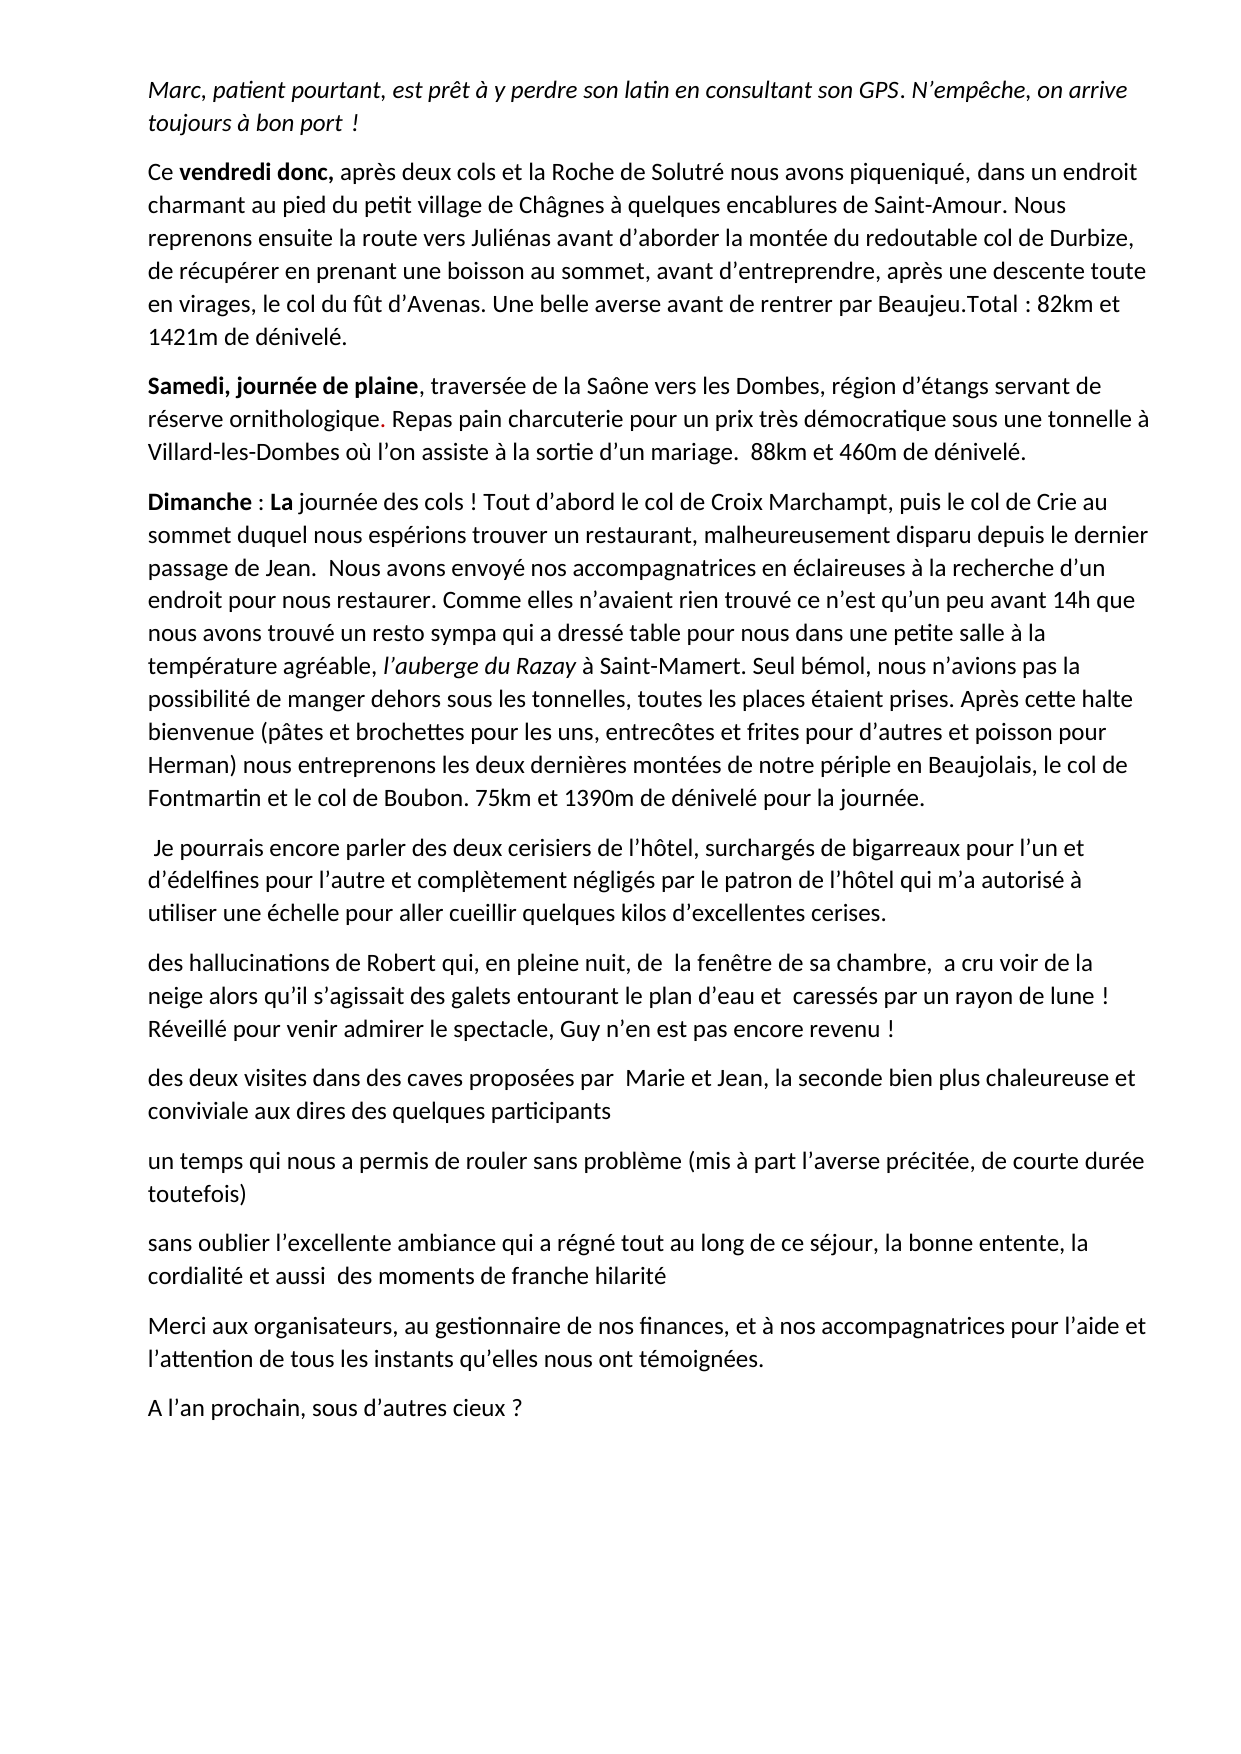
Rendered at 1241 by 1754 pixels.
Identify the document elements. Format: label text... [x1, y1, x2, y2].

text sans oublier l’excellente ambiance qui a régné tout au long de ce séjour, la bonne entente, la cordialité et aussi des moments de franche hilarité [148, 1228, 1152, 1291]
text Merci aux organisateurs, au gestionnaire de nos finances, et à nos accompagnatrices pour l’aide et l’attention de tous les instants qu’elles nous ont témoignées. [148, 1310, 1152, 1373]
text Ce vendredi donc, après deux cols et la Roche de Solutré nous avons piqueniqué, dans un endroit charmant au pied du petit village de Châgnes à quelques encablures de Saint-Amour. Nous reprenons ensuite la route vers Juliénas avant d’aborder la montée du redoutable col de Durbize, de récupérer en prenant une boisson au sommet, avant d’entreprendre, après une descente toute en virages, le col du fût d’Avenas. Une belle averse avant de rentrer par Beaujeu.Total : 82km et 1421m de dénivelé. [148, 156, 1152, 351]
text un temps qui nous a permis de rouler sans problème (mis à part l’averse précitée, de courte durée toutefois) [148, 1145, 1152, 1208]
text Dimanche : La journée des cols ! Tout d’abord le col de Croix Marchampt, puis le col de Crie au sommet duquel nous espérions trouver un restaurant, malheureusement disparu depuis le dernier passage de Jean. Nous avons envoyé nos accompagnatrices en éclaireuses à la recherche d’un endroit pour nous restaurer. Comme elles n’avaient rien trouvé ce n’est qu’un peu avant 14h que nous avons trouvé un resto sympa qui a dressé table pour nous dans une petite salle à la température agréable, l’auberge du Razay à Saint-Mamert. Seul bémol, nous n’avions pas la possibilité de manger dehors sous les tonnelles, toutes les places étaient prises. Après cette halte bienvenue (pâtes et brochettes pour les uns, entrecôtes et frites pour d’autres et poisson pour Herman) nous entreprenons les deux dernières montées de notre périple en Beaujolais, le col de Fontmartin et le col de Boubon. 75km et 1390m de dénivelé pour la journée. [148, 486, 1152, 813]
text Je pourrais encore parler des deux cerisiers de l’hôtel, surchargés de bigarreaux pour l’un et d’édelfines pour l’autre et complètement négligés par le patron de l’hôtel qui m’a autorisé à utiliser une échelle pour aller cueillir quelques kilos d’excellentes cerises. [148, 832, 1152, 928]
text A l’an prochain, sous d’autres cieux ? [148, 1393, 1152, 1423]
text des deux visites dans des caves proposées par Marie et Jean, la seconde bien plus chaleureuse et conviviale aux dires des quelques participants [148, 1063, 1152, 1126]
text Samedi, journée de plaine, traversée de la Saône vers les Dombes, région d’étangs servant de réserve ornithologique. Repas pain charcuterie pour un prix très démocratique sous une tonnelle à Villard-les-Dombes où l’on assiste à la sortie d’un mariage. 88km et 460m de dénivelé. [148, 371, 1152, 467]
text des hallucinations de Robert qui, en pleine nuit, de la fenêtre de sa chambre, a cru voir de la neige alors qu’il s’agissait des galets entourant le plan d’eau et caressés par un rayon de lune ! Réveillé pour venir admirer le spectacle, Guy n’en est pas encore revenu ! [148, 947, 1152, 1043]
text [148, 74, 1152, 137]
